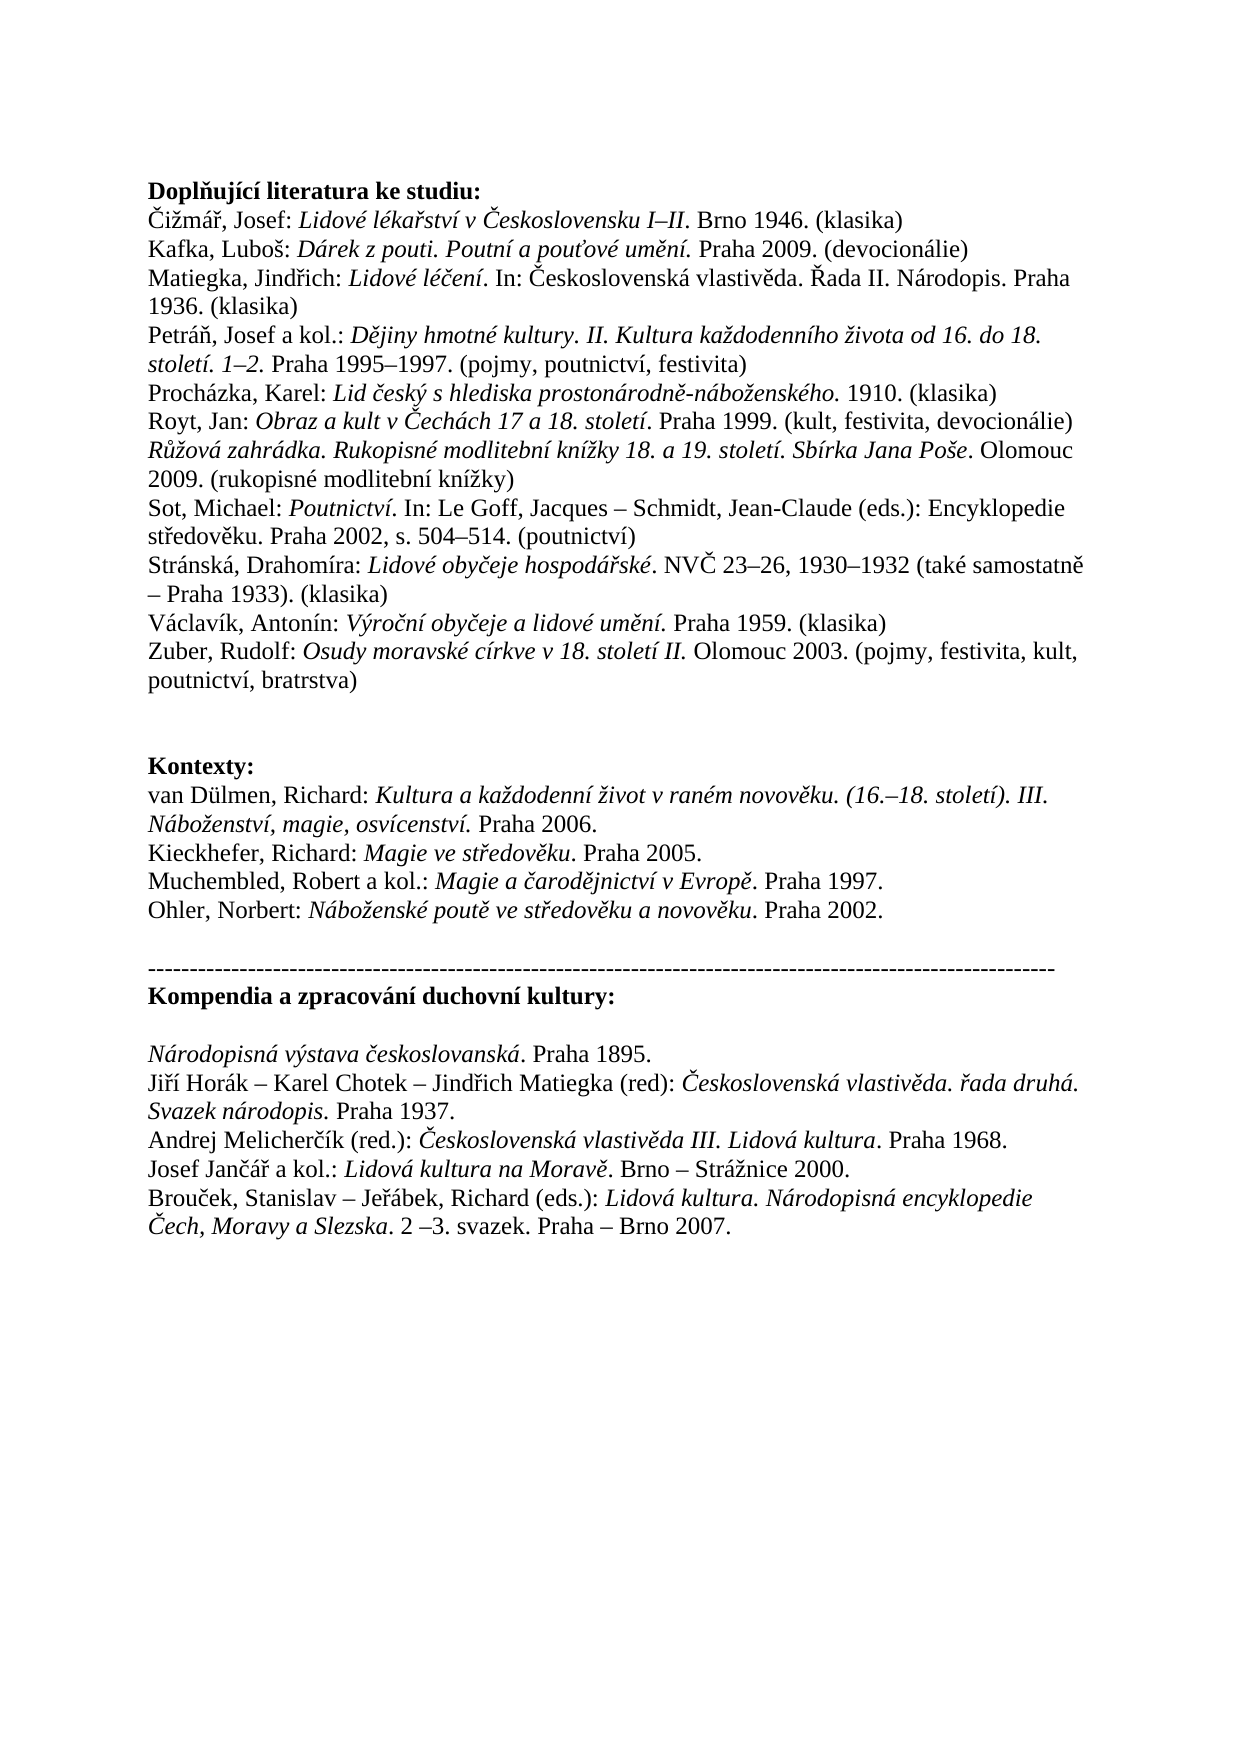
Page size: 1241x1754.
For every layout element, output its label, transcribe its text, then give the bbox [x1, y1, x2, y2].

text Kafka, Luboš: Dárek z pouti. Poutní a pouťové umění. Praha 2009. (devocionálie) [148, 234, 1093, 263]
text Růžová zahrádka. Rukopisné modlitební knížky 18. a 19. století. Sbírka Jana Poše. Olomouc 2009. (rukopisné modlitební knížky) [148, 435, 1093, 493]
text Andrej Melicherčík (red.): Československá vlastivěda III. Lidová kultura. Praha 1968. [148, 1125, 1093, 1154]
text Ohler, Norbert: Náboženské poutě ve středověku a novověku. Praha 2002. [148, 895, 1093, 924]
text Čižmář, Josef: Lidové lékařství v Československu I–II. Brno 1946. (klasika) [148, 205, 1093, 234]
text Zuber, Rudolf: Osudy moravské církve v 18. století II. Olomouc 2003. (pojmy, festivita, kult, poutnictví, bratrstva) [148, 636, 1093, 694]
text Royt, Jan: Obraz a kult v Čechách 18. století. Praha 1999. (kult, festivita, devocionálie) [148, 406, 1093, 435]
text Kieckhefer, Richard: Magie ve středověku. Praha 2005. [148, 838, 1093, 866]
text Doplňující literatura ke studiu: [148, 176, 1093, 205]
text Václavík, Antonín: Výroční obyčeje a lidové umění. Praha 1959. (klasika) [148, 608, 1093, 636]
text van Dülmen, Richard: Kultura a každodenní život v raném novověku. (16.–18. století). III. Náboženství, magie, osvícenství. Praha 2006. [148, 780, 1093, 838]
text Jiří Horák – Karel Chotek – Jindřich Matiegka (red): Československá vlastivěda. řada druhá. Svazek národopis. Praha 1937. [148, 1068, 1093, 1125]
text Sot, Michael: Poutnictví. In: Le Goff, Jacques – Schmidt, Jean-Claude (eds.): Encyklopedie středověku. Praha 2002, s. 504–514. (poutnictví) [148, 493, 1093, 550]
text Procházka, Karel: Lid český s hlediska prostonárodně-náboženského. 1910. (klasika) [148, 378, 1093, 406]
text Kompendia a zpracování duchovní kultury: [148, 981, 1093, 1010]
text Národopisná výstava českoslovanská. Praha 1895. [148, 1039, 1093, 1068]
text Muchembled, Robert a kol.: Magie a čarodějnictví v Evropě. Praha 1997. [148, 866, 1093, 895]
text Kontexty: [148, 751, 1093, 780]
text Brouček, Stanislav – Jeřábek, Richard (eds.): Lidová kultura. Národopisná encyklopedie Čech, Moravy a Slezska. 2 –3. svazek. Praha – Brno 2007. [148, 1183, 1093, 1240]
text Josef Jančář a kol.: Lidová kultura na Moravě. Brno – Strážnice 2000. [148, 1154, 1093, 1183]
text Stránská, Drahomíra: Lidové obyčeje hospodářské. NVČ 23–26, 1930–1932 (také samostatně – Praha 1933). (klasika) [148, 550, 1093, 608]
text Matiegka, Jindřich: Lidové léčení. In: Československá vlastivěda. Řada II. Národopis. Praha 1936. (klasika) [148, 263, 1093, 320]
text Petráň, Josef a kol.: Dějiny hmotné kultury. II. Kultura každodenního života od 16. do 18. století. 1–2. Praha 1995–1997. (pojmy, poutnictví, festivita) [148, 320, 1093, 378]
text ------------------------------------------------------------------------------------------------------------- [148, 953, 1093, 981]
